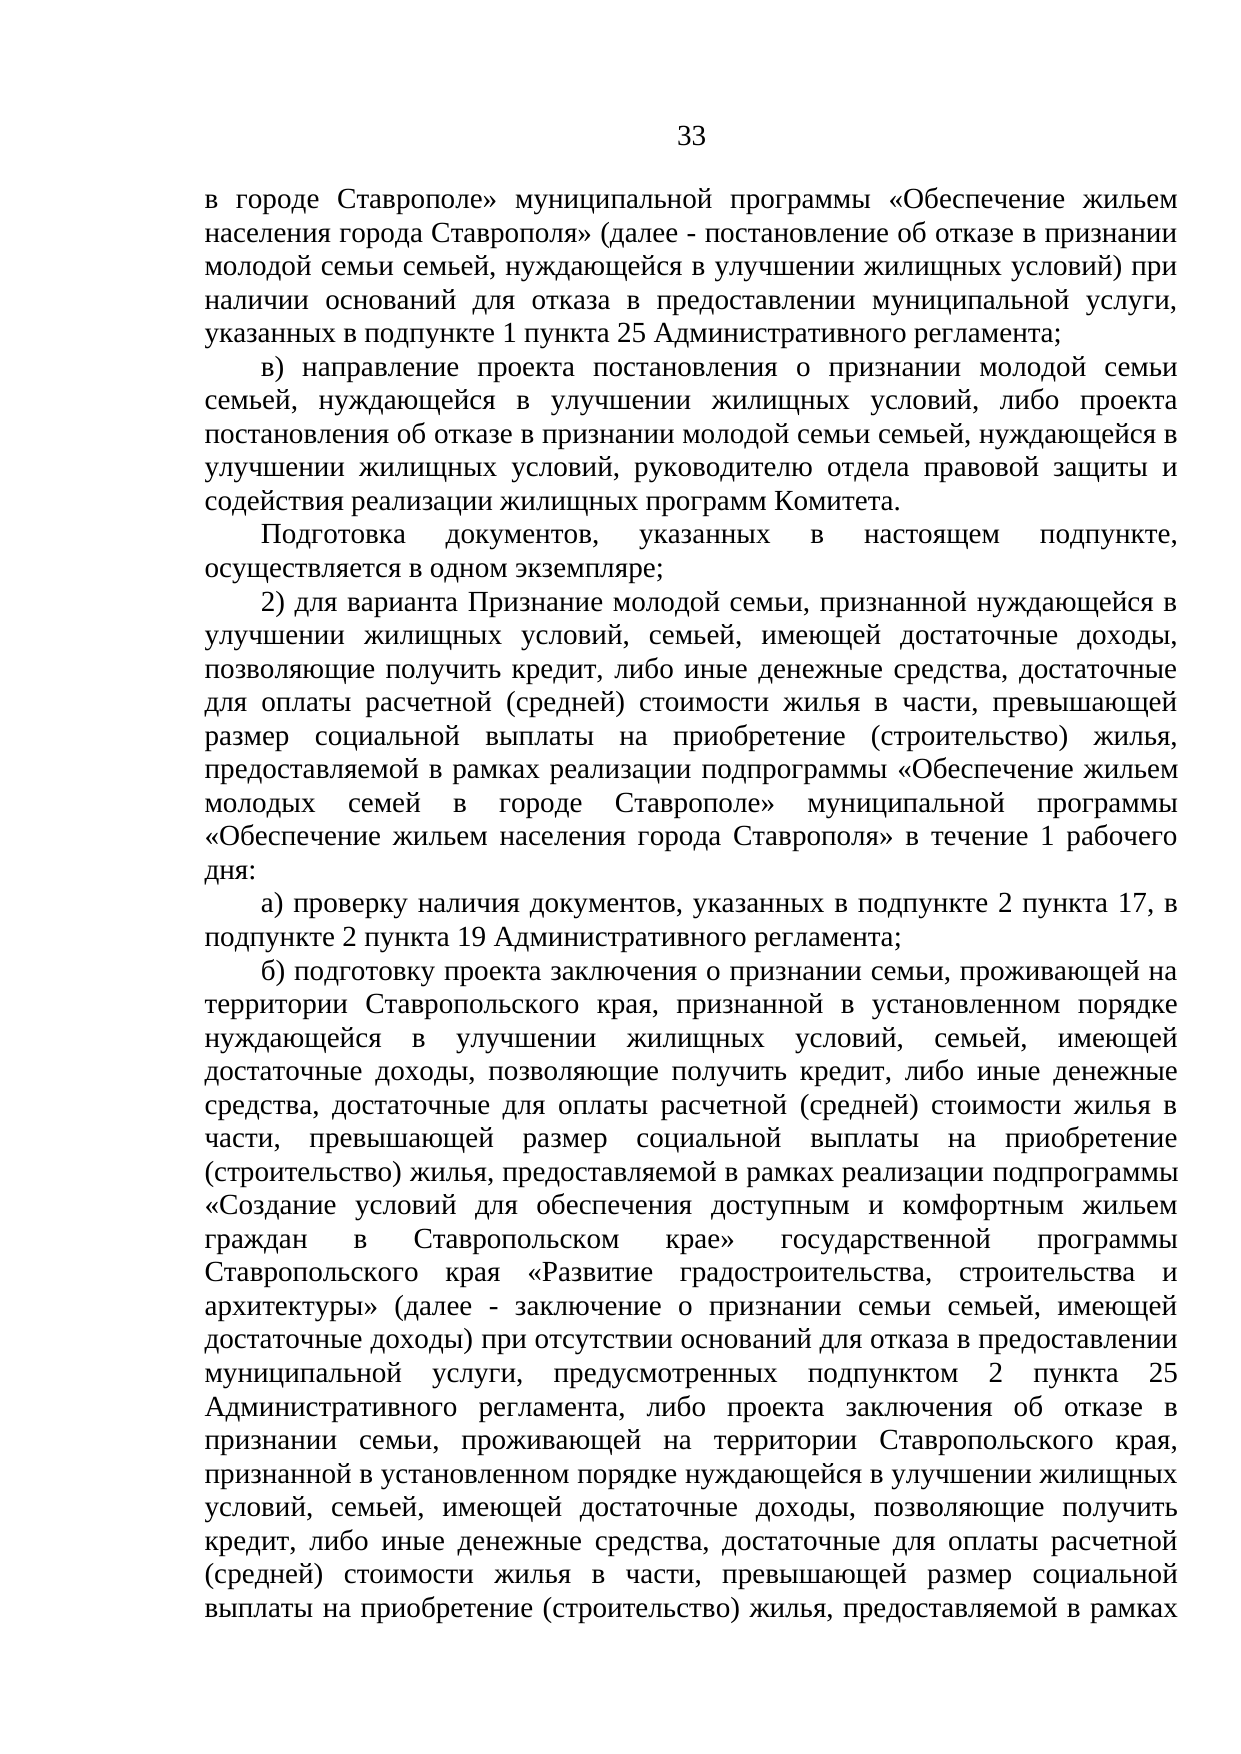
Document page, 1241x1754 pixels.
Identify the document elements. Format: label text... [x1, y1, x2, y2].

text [204, 953, 1178, 1623]
text в) направление проекта постановления о признании молодой семьи семьей, нуждающейся в улучшении жилищных условий, либо проекта постановления об отказе в признании молодой семьи семьей, нуждающейся в улучшении жилищных условий, руководителю отдела правовой защиты и содействия реализации жилищных программ Комитета. [204, 349, 1178, 517]
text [204, 181, 1178, 349]
text 2) для варианта Признание молодой семьи, признанной нуждающейся в улучшении жилищных условий, семьей, имеющей достаточные доходы, позволяющие получить кредит, либо иные денежные средства, достаточные для оплаты расчетной (средней) стоимости жилья в части, превышающей размер социальной выплаты на приобретение (строительство) жилья, предоставляемой в рамках реализации подпрограммы «Обеспечение жильем молодых семей в городе Ставрополе» муниципальной программы «Обеспечение жильем населения города Ставрополя» в течение 1 рабочего дня: [204, 584, 1178, 886]
text а) проверку наличия документов, указанных в подпункте 2 пункта 17, в подпункте 2 пункта 19 Административного регламента; [204, 886, 1178, 953]
text Подготовка документов, указанных в настоящем подпункте, осуществляется в одном экземпляре; [204, 517, 1178, 584]
